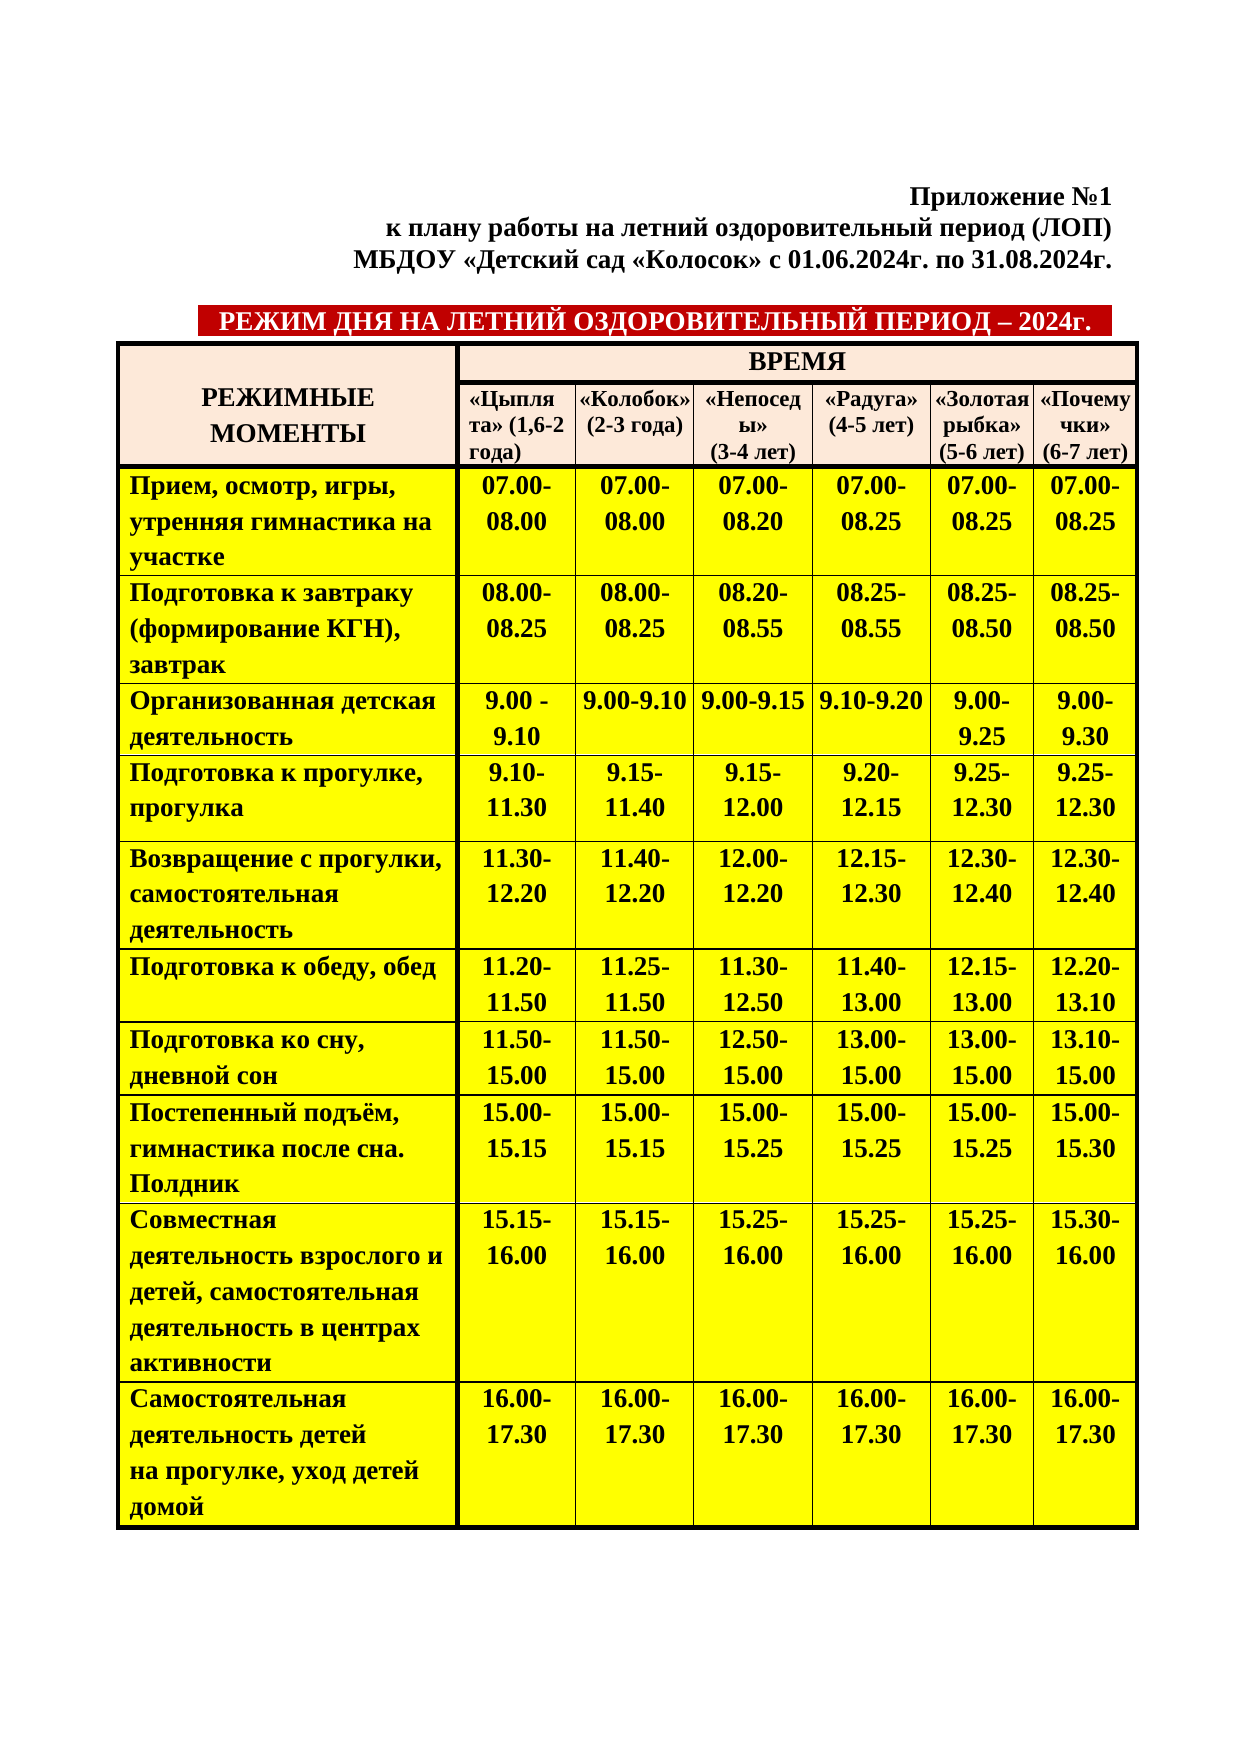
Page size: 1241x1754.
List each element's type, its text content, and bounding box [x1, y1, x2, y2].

table_cell 9.00-9.25 [931, 684, 1033, 754]
table_cell 15.30-16.00 [1034, 1204, 1135, 1381]
table_cell 12.15-12.30 [813, 842, 930, 948]
table_cell 15.00-15.25 [694, 1096, 812, 1202]
table_cell 11.40-13.00 [813, 950, 930, 1021]
table_cell 07.00-08.25 [813, 469, 930, 575]
table_cell 11.40-12.20 [576, 842, 693, 948]
text МБДОУ «Детский сад «Колосок» с 01.06.2024г. по 31.08.2024г. [198, 243, 1112, 274]
table_cell 13.00-15.00 [931, 1022, 1033, 1094]
table_cell 15.25-16.00 [813, 1204, 930, 1381]
table_cell Самостоятельная деятельность детей на прогулке, уход детей домой [120, 1383, 455, 1525]
table_cell Подготовка к прогулке, прогулка [120, 756, 455, 841]
table_cell 15.00-15.15 [460, 1096, 575, 1202]
table_cell 13.00-15.00 [813, 1022, 930, 1094]
table_cell Подготовка к обеду, обед [120, 950, 455, 1021]
table_cell 12.30-12.40 [1034, 842, 1135, 948]
table_cell Возвращение с прогулки, самостоятельная деятельность [120, 842, 455, 948]
table_cell 9.15-11.40 [576, 756, 693, 841]
table_cell 9.25-12.30 [1034, 756, 1135, 841]
table_header РЕЖИМНЫЕ МОМЕНТЫ [120, 346, 455, 464]
table_cell «Колобок» (2-3 года) [576, 385, 693, 464]
table_cell 12.20-13.10 [1034, 950, 1135, 1021]
table_cell «Золотая рыбка» (5-6 лет) [931, 385, 1033, 464]
table_cell 07.00-08.00 [576, 469, 693, 575]
table_cell 9.00-9.10 [576, 684, 693, 754]
table_cell 15.00-15.15 [576, 1096, 693, 1202]
table_cell 15.00-15.30 [1034, 1096, 1135, 1202]
table_cell Постепенный подъём, гимнастика после сна. Полдник [120, 1096, 455, 1202]
table_cell 16.00-17.30 [576, 1383, 693, 1525]
table_cell 16.00-17.30 [460, 1383, 575, 1525]
table_cell Организованная детская деятельность [120, 684, 455, 754]
table_cell Совместная деятельность взрослого и детей, самостоятельная деятельность в центрах активности [120, 1204, 455, 1381]
table_cell 16.00-17.30 [1034, 1383, 1135, 1525]
table_cell 9.10-9.20 [813, 684, 930, 754]
table_cell 08.00-08.25 [576, 576, 693, 683]
table_header ВРЕМЯ [460, 346, 1135, 380]
table_cell 07.00-08.20 [694, 469, 812, 575]
table_cell 11.30-12.20 [460, 842, 575, 948]
table_cell 08.20-08.55 [694, 576, 812, 683]
table_cell 15.00-15.25 [931, 1096, 1033, 1202]
table_cell 9.10-11.30 [460, 756, 575, 841]
table_cell 16.00-17.30 [813, 1383, 930, 1525]
table_cell 15.15-16.00 [576, 1204, 693, 1381]
table_cell 9.15-12.00 [694, 756, 812, 841]
table_cell Подготовка к завтраку (формирование КГН), завтрак [120, 576, 455, 683]
table_cell 16.00-17.30 [931, 1383, 1033, 1525]
text Приложение №1 [198, 180, 1112, 212]
table_cell 9.00 -9.10 [460, 684, 575, 754]
table_cell 07.00-08.25 [1034, 469, 1135, 575]
table_cell «Непоседы» (3-4 лет) [694, 385, 812, 464]
table_cell 12.50-15.00 [694, 1022, 812, 1094]
text РЕЖИМ ДНЯ НА ЛЕТНИЙ ОЗДОРОВИТЕЛЬНЫЙ ПЕРИОД – 2024г. [198, 305, 1112, 336]
table_cell 15.25-16.00 [931, 1204, 1033, 1381]
table_cell 08.25-08.50 [1034, 576, 1135, 683]
table_cell 11.50-15.00 [460, 1022, 575, 1094]
table_cell 12.30-12.40 [931, 842, 1033, 948]
table_cell 11.25-11.50 [576, 950, 693, 1021]
text к плану работы на летний оздоровительный период (ЛОП) [198, 212, 1112, 243]
table_cell 11.30-12.50 [694, 950, 812, 1021]
table_cell Подготовка ко сну, дневной сон [120, 1023, 455, 1094]
table_cell 08.00-08.25 [460, 576, 575, 683]
table_cell 9.25-12.30 [931, 756, 1033, 841]
table_cell «Почемучки» (6-7 лет) [1034, 385, 1135, 464]
table_cell 08.25-08.55 [813, 576, 930, 683]
table_cell 11.50-15.00 [576, 1022, 693, 1094]
table_cell Прием, осмотр, игры, утренняя гимнастика на участке [120, 469, 455, 575]
table_cell 08.25-08.50 [931, 576, 1033, 683]
table_cell 11.20-11.50 [460, 950, 575, 1021]
table_cell 12.15-13.00 [931, 950, 1033, 1021]
table_cell «Радуга» (4-5 лет) [813, 385, 930, 464]
table_cell 15.15-16.00 [460, 1204, 575, 1381]
table_cell 07.00-08.00 [460, 469, 575, 575]
table_cell 13.10-15.00 [1034, 1022, 1135, 1094]
table_cell 07.00-08.25 [931, 469, 1033, 575]
table_cell 9.00-9.30 [1034, 684, 1135, 754]
table_cell 15.00-15.25 [813, 1096, 930, 1202]
table_cell 9.20-12.15 [813, 756, 930, 841]
table_cell 12.00-12.20 [694, 842, 812, 948]
table_cell 9.00-9.15 [694, 684, 812, 754]
table_cell 15.25-16.00 [694, 1204, 812, 1381]
table_cell 16.00-17.30 [694, 1383, 812, 1525]
table_cell «Цыплята» (1,6-2 года) [460, 385, 575, 464]
